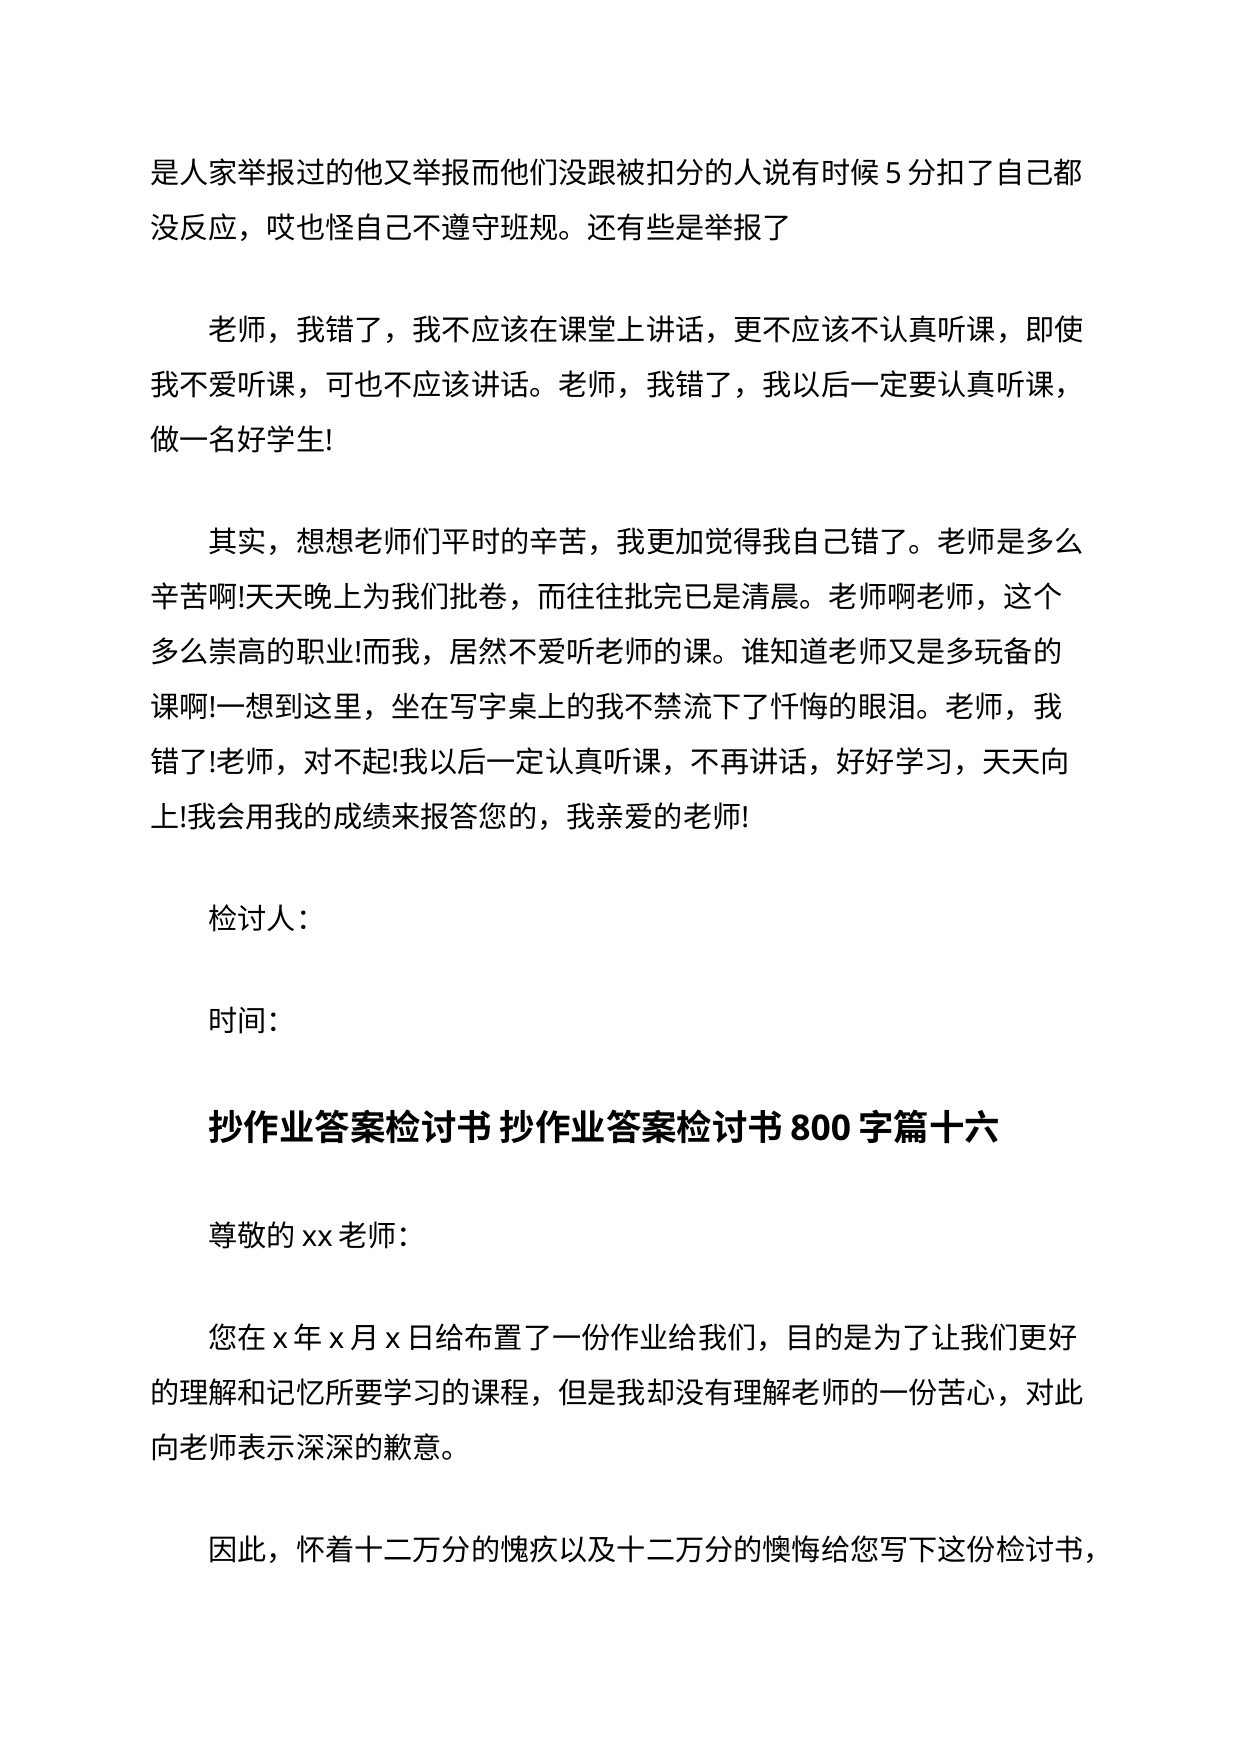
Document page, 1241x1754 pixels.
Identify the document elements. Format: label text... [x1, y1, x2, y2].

text 老师，我错了，我不应该在课堂上讲话，更不应该不认真听课，即使我不爱听课，可也不应该讲话。老师，我错了，我以后一定要认真听课，做一名好学生! [150, 307, 1090, 459]
text 抄作业答案检讨书 抄作业答案检讨书800字篇十六 [150, 1099, 1090, 1150]
text 尊敬的xx老师： [150, 1212, 1090, 1255]
text 您在x年x月x日给布置了一份作业给我们，目的是为了让我们更好的理解和记忆所要学习的课程，但是我却没有理解老师的一份苦心，对此向老师表示深深的歉意。 [150, 1314, 1090, 1467]
text 其实，想想老师们平时的辛苦，我更加觉得我自己错了。老师是多么辛苦啊!天天晚上为我们批卷，而往往批完已是清晨。老师啊老师，这个多么崇高的职业!而我，居然不爱听老师的课。谁知道老师又是多玩备的课啊!一想到这里，坐在写字桌上的我不禁流下了忏悔的眼泪。老师，我错了!老师，对不起!我以后一定认真听课，不再讲话，好好学习，天天向上!我会用我的成绩来报答您的，我亲爱的老师! [150, 518, 1090, 836]
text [150, 1526, 1090, 1568]
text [150, 150, 1090, 247]
text 检讨人： [150, 895, 1090, 938]
text 时间： [150, 997, 1090, 1039]
